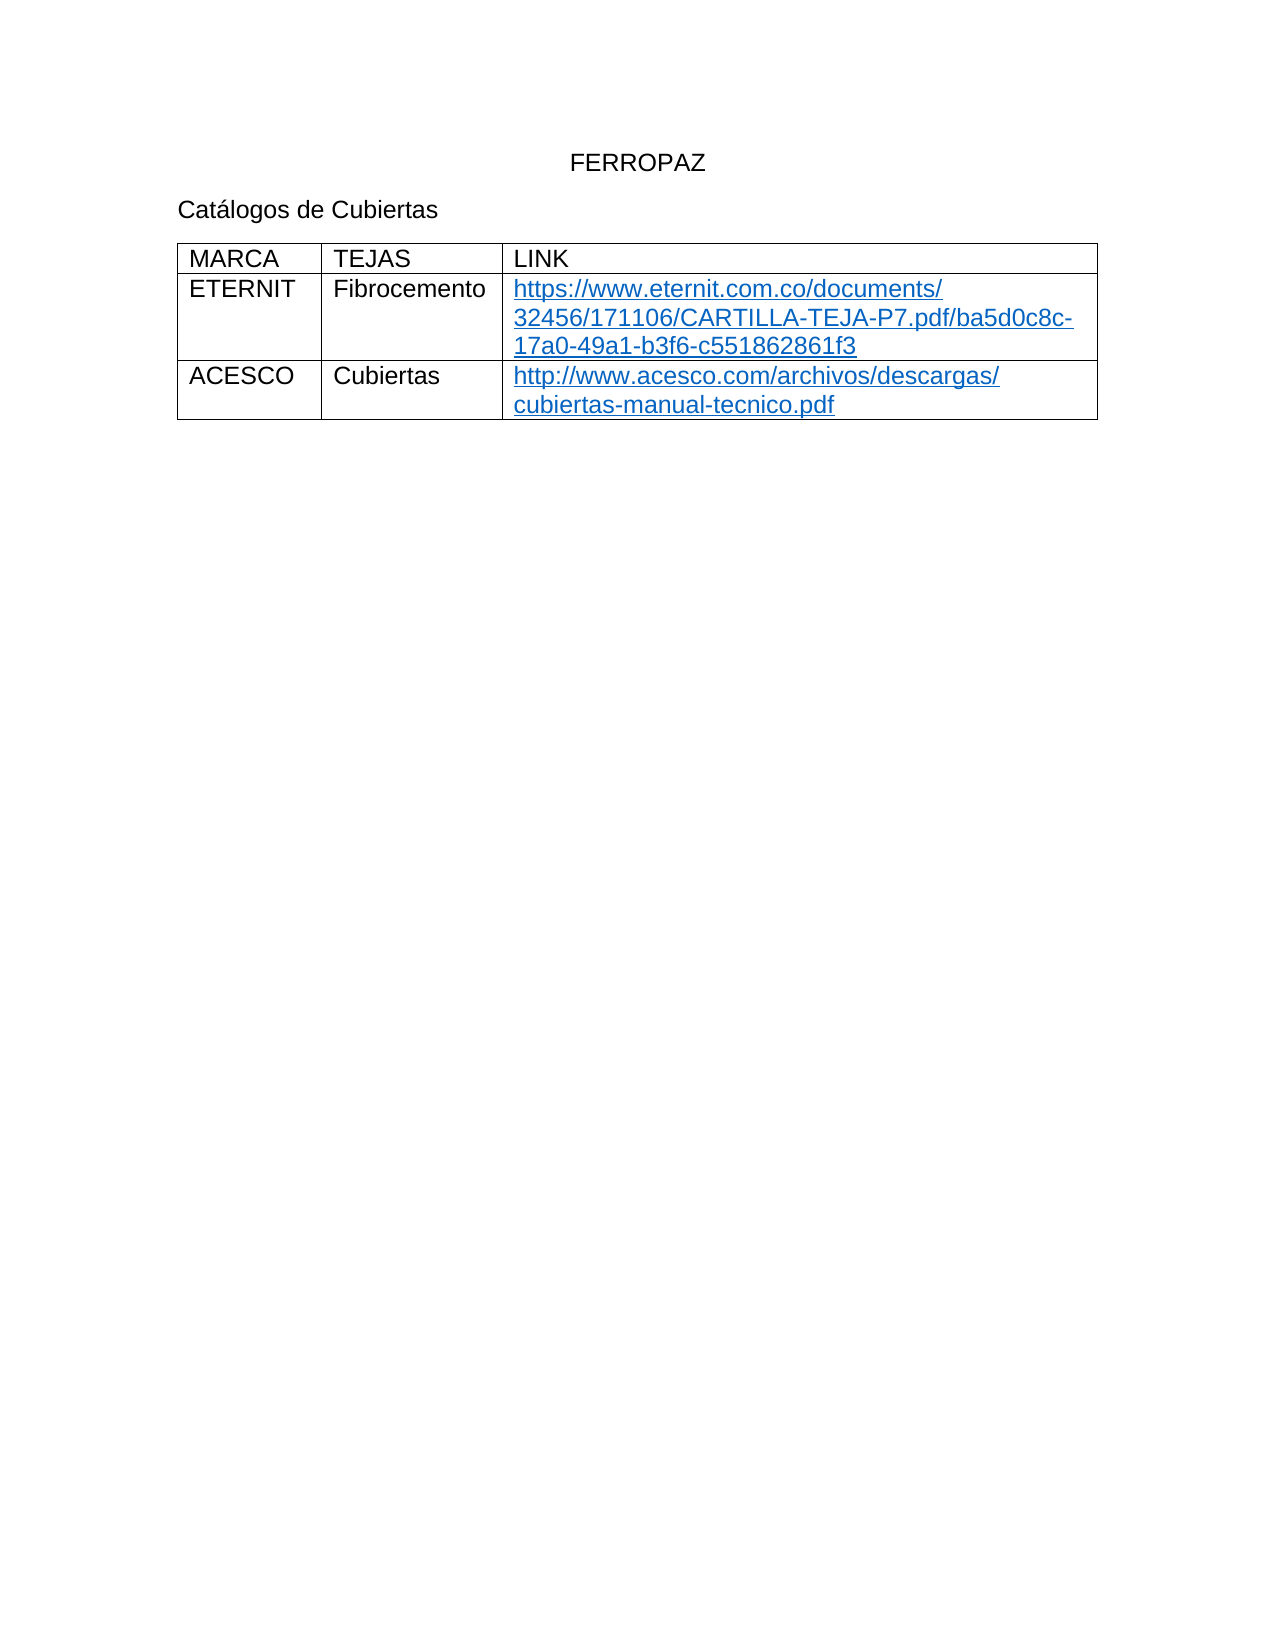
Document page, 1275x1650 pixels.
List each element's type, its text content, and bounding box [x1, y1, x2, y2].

table_cell Cubiertas [322, 361, 502, 419]
table_header LINK [503, 244, 1097, 273]
table_cell ACESCO [178, 361, 321, 419]
table_cell ETERNIT [178, 274, 321, 360]
table_cell Fibrocemento [322, 274, 502, 360]
table_header MARCA [178, 244, 321, 273]
table_cell http://www.acesco.com/archivos/descargas/cubiertas-manual-tecnico.pdf [503, 361, 1097, 419]
text Catálogos de Cubiertas [177, 195, 1098, 224]
text FERROPAZ [177, 148, 1098, 176]
table_header TEJAS [322, 244, 502, 273]
table_cell https://www.eternit.com.co/documents/32456/171106/CARTILLA-TEJA-P7.pdf/ba5d0c8c-17a0-49a1-b3f6-c551862861f3 [503, 274, 1097, 360]
